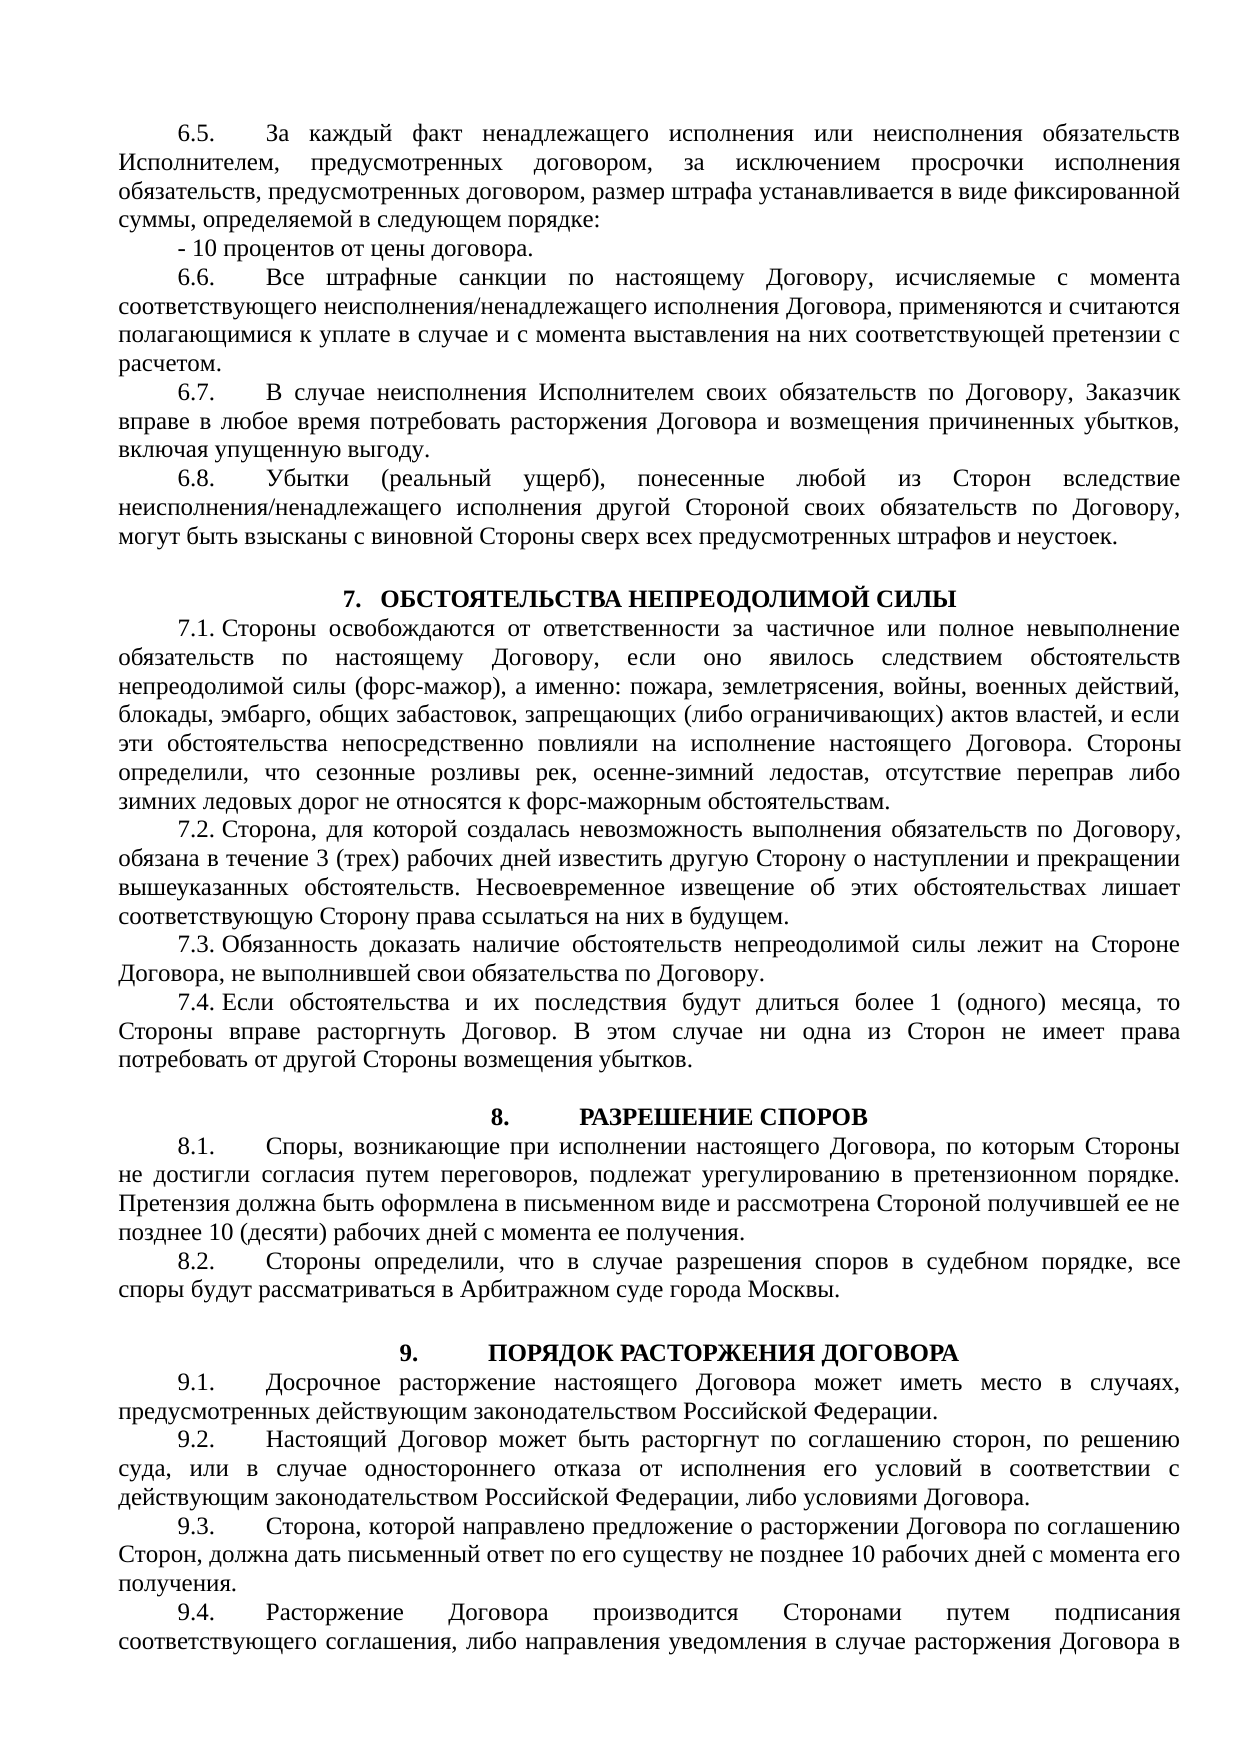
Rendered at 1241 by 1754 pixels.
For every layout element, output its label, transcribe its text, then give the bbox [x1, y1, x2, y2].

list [118, 1597, 1181, 1654]
list Споры, возникающие при исполнении настоящего Договора, по которым Стороны не достигли согласия путем переговоров, подлежат урегулированию в претензионном порядке. Претензия должна быть оформлена в письменном виде и рассмотрена Стороной получившей ее не позднее 10 (десяти) рабочих дней с момента ее получения. [118, 1131, 1181, 1246]
list Настоящий Договор может быть расторгнут по соглашению сторон, по решению суда, или в случае одностороннего отказа от исполнения его условий в соответствии с действующим законодательством Российской Федерации, либо условиями Договора. [118, 1424, 1181, 1511]
list ОБСТОЯТЕЛЬСТВА НЕПРЕОДОЛИМОЙ СИЛЫ [118, 584, 1181, 613]
text - 10 процентов от цены договора. [118, 233, 1181, 262]
list Если обстоятельства и их последствия будут длиться более 1 (одного) месяца, то Стороны вправе расторгнуть Договор. В этом случае ни одна из Сторон не имеет права потребовать от другой Стороны возмещения убытков. [118, 987, 1181, 1073]
list Обязанность доказать наличие обстоятельств непреодолимой силы лежит на Стороне Договора, не выполнившей свои обязательства по Договору. [118, 929, 1181, 987]
list Стороны определили, что в случае разрешения споров в судебном порядке, все споры будут рассматриваться в Арбитражном суде города Москвы. [118, 1246, 1181, 1303]
list Досрочное расторжение настоящего Договора может иметь место в случаях, предусмотренных действующим законодательством Российской Федерации. [118, 1367, 1181, 1424]
list За каждый факт ненадлежащего исполнения или неисполнения обязательств Исполнителем, предусмотренных договором, за исключением просрочки исполнения обязательств, предусмотренных договором, размер штрафа устанавливается в виде фиксированной суммы, определяемой в следующем порядке: [118, 118, 1181, 233]
list Сторона, для которой создалась невозможность выполнения обязательств по Договору, обязана в течение 3 (трех) рабочих дней известить другую Сторону о наступлении и прекращении вышеуказанных обстоятельств. Несвоевременное извещение об этих обстоятельствах лишает соответствующую Сторону права ссылаться на них в будущем. [118, 814, 1181, 929]
list Убытки (реальный ущерб), понесенные любой из Сторон вследствие неисполнения/ненадлежащего исполнения другой Стороной своих обязательств по Договору, могут быть взысканы с виновной Стороны сверх всех предусмотренных штрафов и неустоек. [118, 463, 1181, 549]
list В случае неисполнения Исполнителем своих обязательств по Договору, Заказчик вправе в любое время потребовать расторжения Договора и возмещения причиненных убытков, включая упущенную выгоду. [118, 377, 1181, 463]
list Сторона, которой направлено предложение о расторжении Договора по соглашению Сторон, должна дать письменный ответ по его существу не позднее 10 рабочих дней с момента его получения. [118, 1511, 1181, 1597]
list Все штрафные санкции по настоящему Договору, исчисляемые с момента соответствующего неисполнения/ненадлежащего исполнения Договора, применяются и считаются полагающимися к уплате в случае и с момента выставления на них соответствующей претензии с расчетом. [118, 262, 1181, 377]
list ПОРЯДОК РАСТОРЖЕНИЯ ДОГОВОРА [118, 1338, 1181, 1367]
list РАЗРЕШЕНИЕ СПОРОВ [118, 1102, 1181, 1131]
list Стороны освобождаются от ответственности за частичное или полное невыполнение обязательств по настоящему Договору, если оно явилось следствием обстоятельств непреодолимой силы (форс-мажор), а именно: пожара, землетрясения, войны, военных действий, блокады, эмбарго, общих забастовок, запрещающих (либо ограничивающих) актов властей, и если эти обстоятельства непосредственно повлияли на исполнение настоящего Договора. Стороны определили, что сезонные розливы рек, осенне-зимний ледостав, отсутствие переправ либо зимних ледовых дорог не относятся к форс-мажорным обстоятельствам. [118, 613, 1181, 814]
